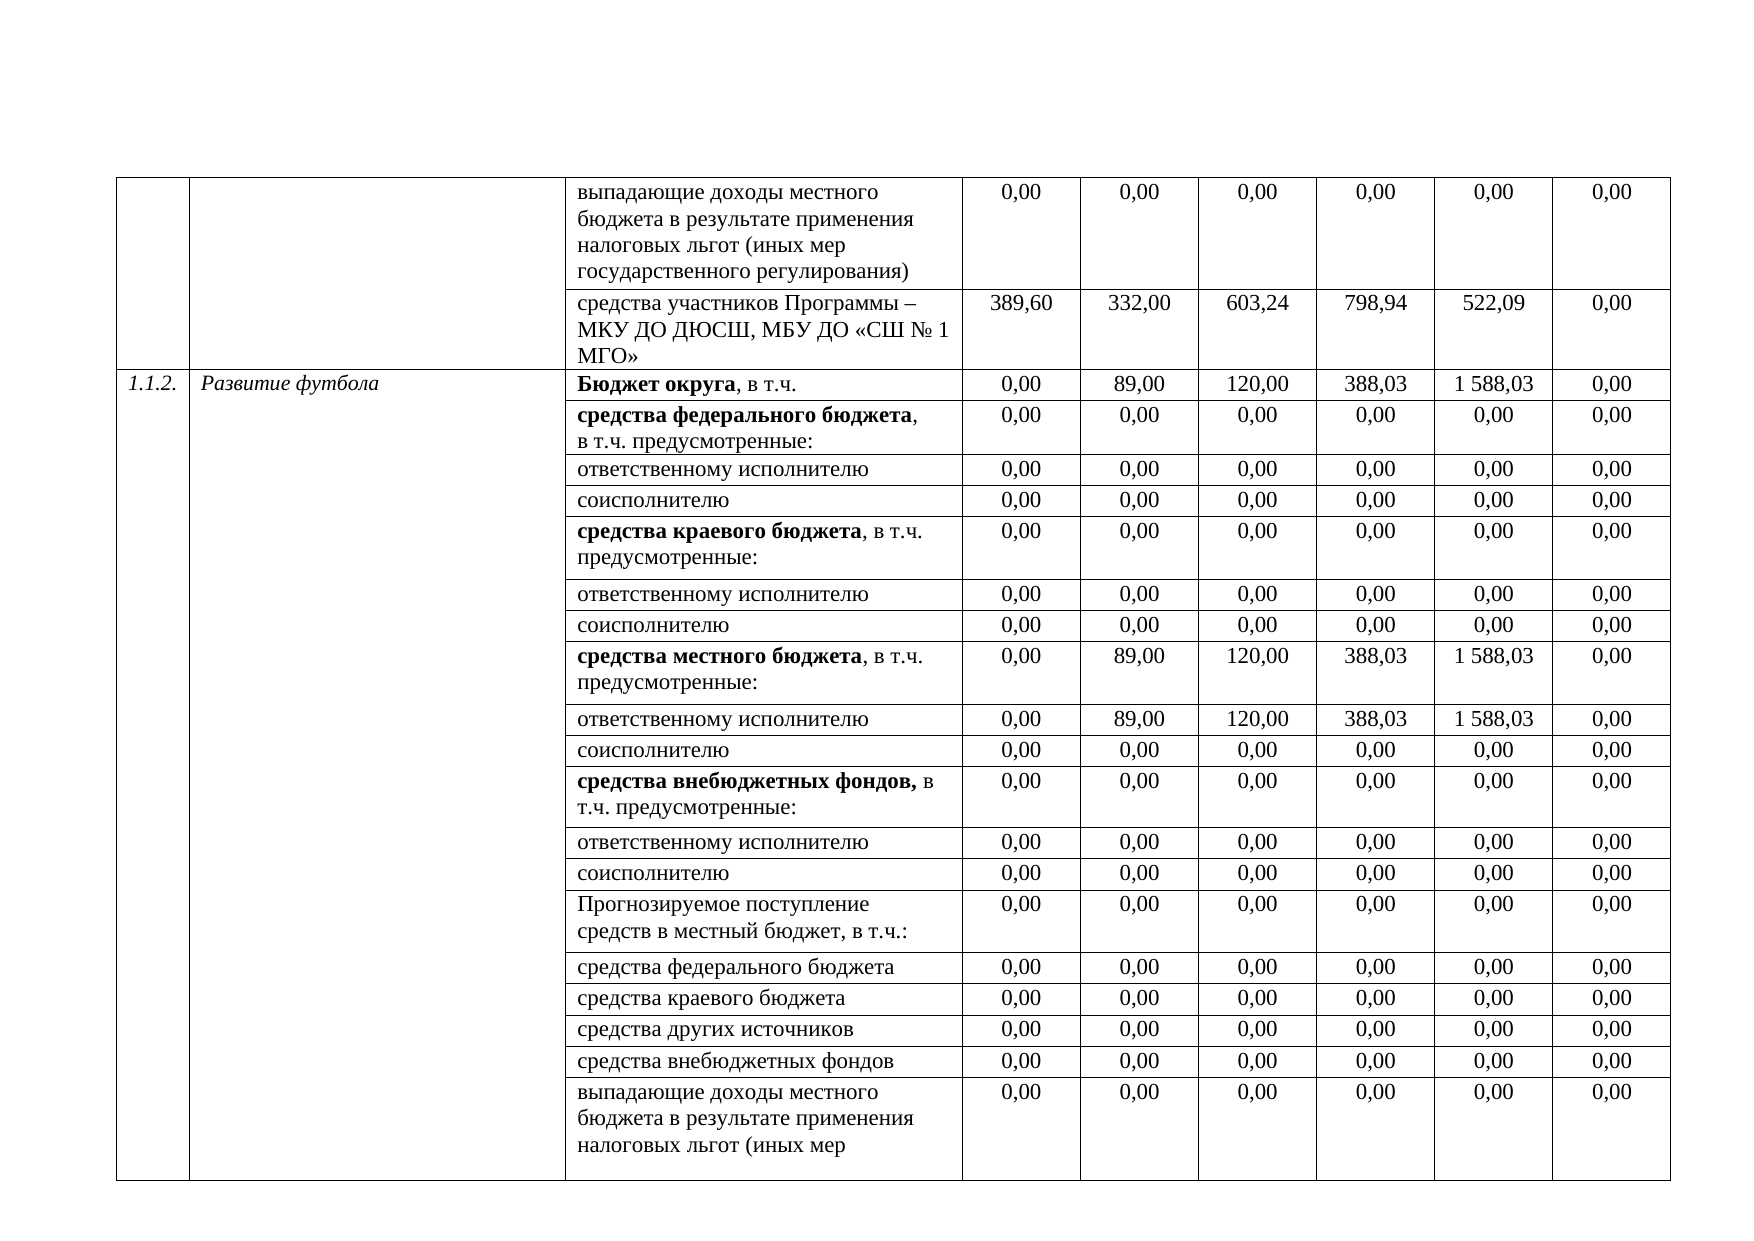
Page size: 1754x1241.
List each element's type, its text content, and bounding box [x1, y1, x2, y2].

table_cell 0,00 [1553, 642, 1670, 703]
table_cell 0,00 [1081, 580, 1198, 610]
table_cell 0,00 [1081, 1016, 1198, 1046]
table_cell 0,00 [1199, 401, 1316, 453]
table_cell 0,00 [1199, 486, 1316, 516]
table_cell 0,00 [1317, 1016, 1434, 1046]
table_cell 0,00 [963, 1016, 1080, 1046]
table_cell соисполнителю [566, 611, 962, 641]
table_cell 0,00 [1553, 580, 1670, 610]
table_cell 0,00 [1081, 859, 1198, 889]
table_cell 0,00 [1435, 1078, 1552, 1180]
table_cell 0,00 [963, 953, 1080, 983]
table_cell 0,00 [1081, 984, 1198, 1014]
table_cell 798,94 [1317, 290, 1434, 368]
table_cell 388,03 [1317, 370, 1434, 400]
table_cell 89,00 [1081, 370, 1198, 400]
table_cell 0,00 [963, 370, 1080, 400]
table_cell 0,00 [1435, 828, 1552, 858]
table_cell 0,00 [1081, 611, 1198, 641]
table_cell 0,00 [1553, 178, 1670, 288]
table_cell ответственному исполнителю [566, 580, 962, 610]
table_cell соисполнителю [566, 486, 962, 516]
table_cell 120,00 [1199, 705, 1316, 735]
table_cell ответственному исполнителю [566, 455, 962, 485]
table_cell 0,00 [1081, 828, 1198, 858]
table_cell 0,00 [1317, 984, 1434, 1014]
table_cell 0,00 [1081, 178, 1198, 288]
table_cell 0,00 [1553, 401, 1670, 453]
table_cell 0,00 [1199, 178, 1316, 288]
table_cell 0,00 [1553, 486, 1670, 516]
table_cell 0,00 [1199, 953, 1316, 983]
table_cell 0,00 [1199, 1078, 1316, 1180]
table_cell 0,00 [1435, 767, 1552, 827]
table_cell 120,00 [1199, 370, 1316, 400]
table_cell 0,00 [1317, 953, 1434, 983]
table_cell 0,00 [963, 767, 1080, 827]
table_cell 0,00 [1081, 891, 1198, 952]
table_cell 0,00 [1553, 290, 1670, 368]
table_cell 0,00 [1435, 178, 1552, 288]
table_cell 89,00 [1081, 705, 1198, 735]
table_cell средства краевого бюджета, в т.ч. предусмотренные: [566, 517, 962, 578]
table_cell 0,00 [1553, 705, 1670, 735]
table_cell 0,00 [1435, 1016, 1552, 1046]
table_cell Развитие футбола [190, 370, 565, 1180]
table_cell 0,00 [1199, 517, 1316, 578]
table_cell 0,00 [1553, 370, 1670, 400]
table_cell 1 588,03 [1435, 642, 1552, 703]
table_cell 0,00 [1553, 611, 1670, 641]
table_cell средства участников Программы – МКУ ДО ДЮСШ, МБУ ДО «СШ № 1 МГО» [566, 290, 962, 368]
table_cell 0,00 [1081, 401, 1198, 453]
table_cell 388,03 [1317, 705, 1434, 735]
table_cell 0,00 [1317, 828, 1434, 858]
table_cell средства федерального бюджета [566, 953, 962, 983]
table_cell 332,00 [1081, 290, 1198, 368]
table_cell 0,00 [963, 486, 1080, 516]
table_cell 0,00 [1081, 455, 1198, 485]
table_cell 0,00 [1081, 517, 1198, 578]
table_cell 0,00 [1081, 1047, 1198, 1077]
table_cell 0,00 [1199, 455, 1316, 485]
table_cell 0,00 [1553, 455, 1670, 485]
table_cell 0,00 [1199, 767, 1316, 827]
table_cell 0,00 [1435, 891, 1552, 952]
table_cell 0,00 [1317, 1078, 1434, 1180]
table_cell 0,00 [1317, 767, 1434, 827]
table_cell 0,00 [1317, 859, 1434, 889]
table_cell 0,00 [1199, 828, 1316, 858]
table_cell 0,00 [1553, 767, 1670, 827]
table_cell 0,00 [963, 401, 1080, 453]
table_cell 0,00 [1081, 486, 1198, 516]
table_cell 0,00 [1199, 859, 1316, 889]
table_cell 0,00 [1435, 984, 1552, 1014]
table_cell 0,00 [1553, 953, 1670, 983]
table_cell 0,00 [1317, 611, 1434, 641]
table_cell 0,00 [1081, 1078, 1198, 1180]
table_cell 603,24 [1199, 290, 1316, 368]
table_cell средства местного бюджета, в т.ч. предусмотренные: [566, 642, 962, 703]
table_cell 0,00 [1553, 1016, 1670, 1046]
table_cell 0,00 [1553, 736, 1670, 766]
table_cell 0,00 [963, 455, 1080, 485]
table_cell соисполнителю [566, 736, 962, 766]
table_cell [566, 1078, 962, 1180]
table_cell 0,00 [1553, 828, 1670, 858]
table_cell 0,00 [963, 891, 1080, 952]
table_cell 0,00 [1553, 859, 1670, 889]
table_cell 0,00 [963, 984, 1080, 1014]
table_cell 0,00 [1435, 953, 1552, 983]
table_cell 1.1.2. [117, 370, 189, 1180]
table_cell 1 588,03 [1435, 370, 1552, 400]
table_cell 0,00 [1317, 1047, 1434, 1077]
table_cell 0,00 [1553, 984, 1670, 1014]
table_cell 0,00 [1435, 517, 1552, 578]
table_cell 0,00 [1199, 736, 1316, 766]
table_cell соисполнителю [566, 859, 962, 889]
table_cell ответственному исполнителю [566, 705, 962, 735]
table_cell 0,00 [1317, 736, 1434, 766]
table_cell средства других источников [566, 1016, 962, 1046]
table_cell 0,00 [963, 736, 1080, 766]
table_cell 0,00 [1081, 767, 1198, 827]
table_cell 0,00 [1435, 859, 1552, 889]
table_cell 0,00 [1553, 1047, 1670, 1077]
table_cell 89,00 [1081, 642, 1198, 703]
table_cell 0,00 [1317, 486, 1434, 516]
table_cell 0,00 [963, 1047, 1080, 1077]
table_cell 0,00 [1199, 891, 1316, 952]
table_cell 0,00 [1553, 891, 1670, 952]
table_cell 388,03 [1317, 642, 1434, 703]
table_cell 0,00 [1317, 517, 1434, 578]
table_cell 0,00 [963, 642, 1080, 703]
table_cell 0,00 [1553, 517, 1670, 578]
table_cell 1 588,03 [1435, 705, 1552, 735]
table_cell средства внебюджетных фондов, в т.ч. предусмотренные: [566, 767, 962, 827]
table_cell 0,00 [963, 178, 1080, 288]
table_cell 522,09 [1435, 290, 1552, 368]
table_cell средства федерального бюджета, в т.ч. предусмотренные: [566, 401, 962, 453]
table_cell 0,00 [1435, 1047, 1552, 1077]
table_cell 0,00 [1199, 1016, 1316, 1046]
table_cell 0,00 [1435, 455, 1552, 485]
table_cell 0,00 [963, 828, 1080, 858]
table_cell 0,00 [1199, 1047, 1316, 1077]
table_cell 389,60 [963, 290, 1080, 368]
table_cell 0,00 [1081, 736, 1198, 766]
table_cell средства внебюджетных фондов [566, 1047, 962, 1077]
table_cell 0,00 [963, 705, 1080, 735]
table_cell 0,00 [1317, 455, 1434, 485]
table_cell средства краевого бюджета [566, 984, 962, 1014]
table_cell 0,00 [1199, 580, 1316, 610]
table_cell 0,00 [1435, 580, 1552, 610]
table_cell 0,00 [963, 1078, 1080, 1180]
table_cell 0,00 [1435, 736, 1552, 766]
table_cell 0,00 [1435, 486, 1552, 516]
table_cell 120,00 [1199, 642, 1316, 703]
table_cell 0,00 [1317, 401, 1434, 453]
table_cell ответственному исполнителю [566, 828, 962, 858]
table_cell 0,00 [1199, 611, 1316, 641]
table_cell 0,00 [1435, 611, 1552, 641]
table_cell Прогнозируемое поступление средств в местный бюджет, в т.ч.: [566, 891, 962, 952]
table_cell 0,00 [963, 580, 1080, 610]
table_cell 0,00 [1553, 1078, 1670, 1180]
table_cell 0,00 [1317, 580, 1434, 610]
table_cell 0,00 [1317, 891, 1434, 952]
table_cell Бюджет округа, в т.ч. [566, 370, 962, 400]
table_cell 0,00 [963, 611, 1080, 641]
table_cell выпадающие доходы местного бюджета в результате применения налоговых льгот (иных мер государственного регулирования) [566, 178, 962, 288]
table_cell 0,00 [1081, 953, 1198, 983]
table_cell 0,00 [963, 859, 1080, 889]
table_cell 0,00 [1435, 401, 1552, 453]
table_cell 0,00 [1199, 984, 1316, 1014]
table_cell 0,00 [1317, 178, 1434, 288]
table_cell 0,00 [963, 517, 1080, 578]
